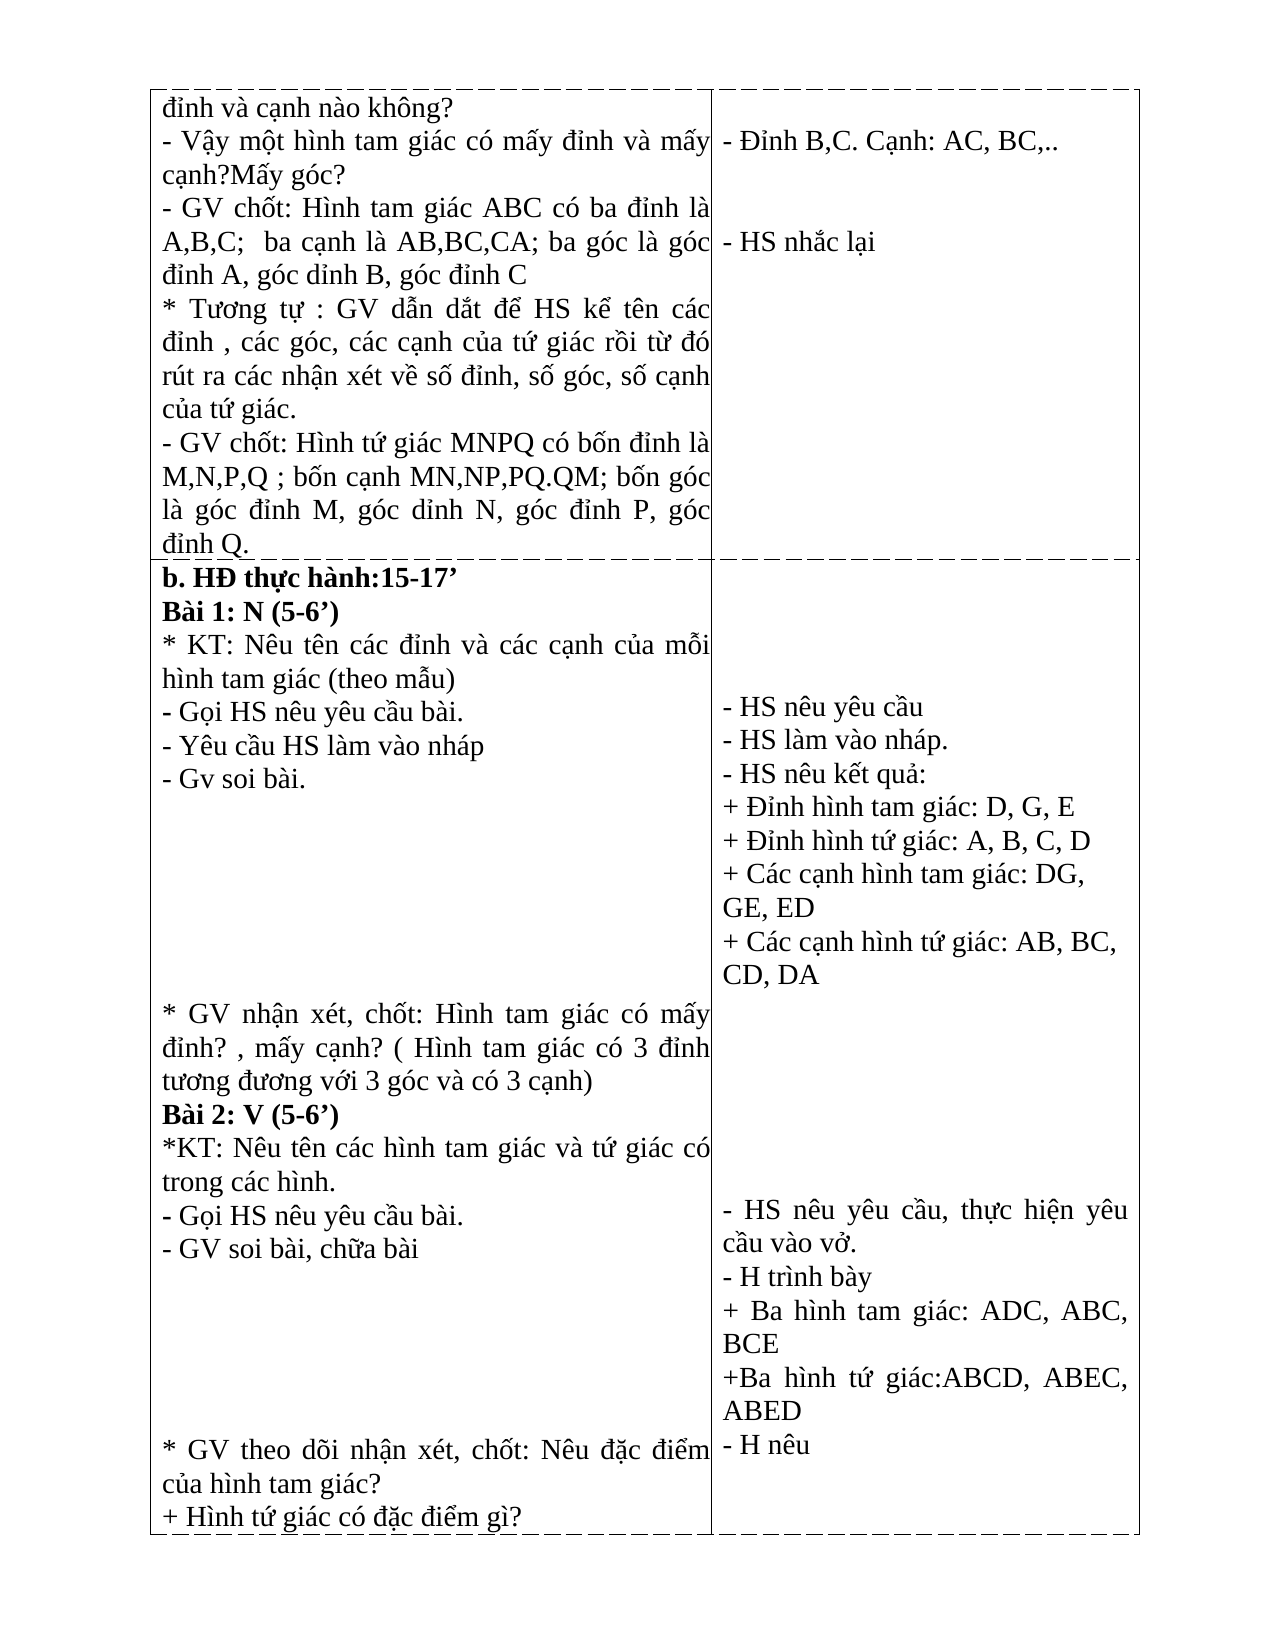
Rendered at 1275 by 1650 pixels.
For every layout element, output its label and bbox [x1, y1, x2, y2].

table_cell [151, 559, 711, 1534]
table_cell [151, 89, 711, 559]
table_cell [712, 559, 1139, 1534]
table_cell [712, 89, 1139, 559]
